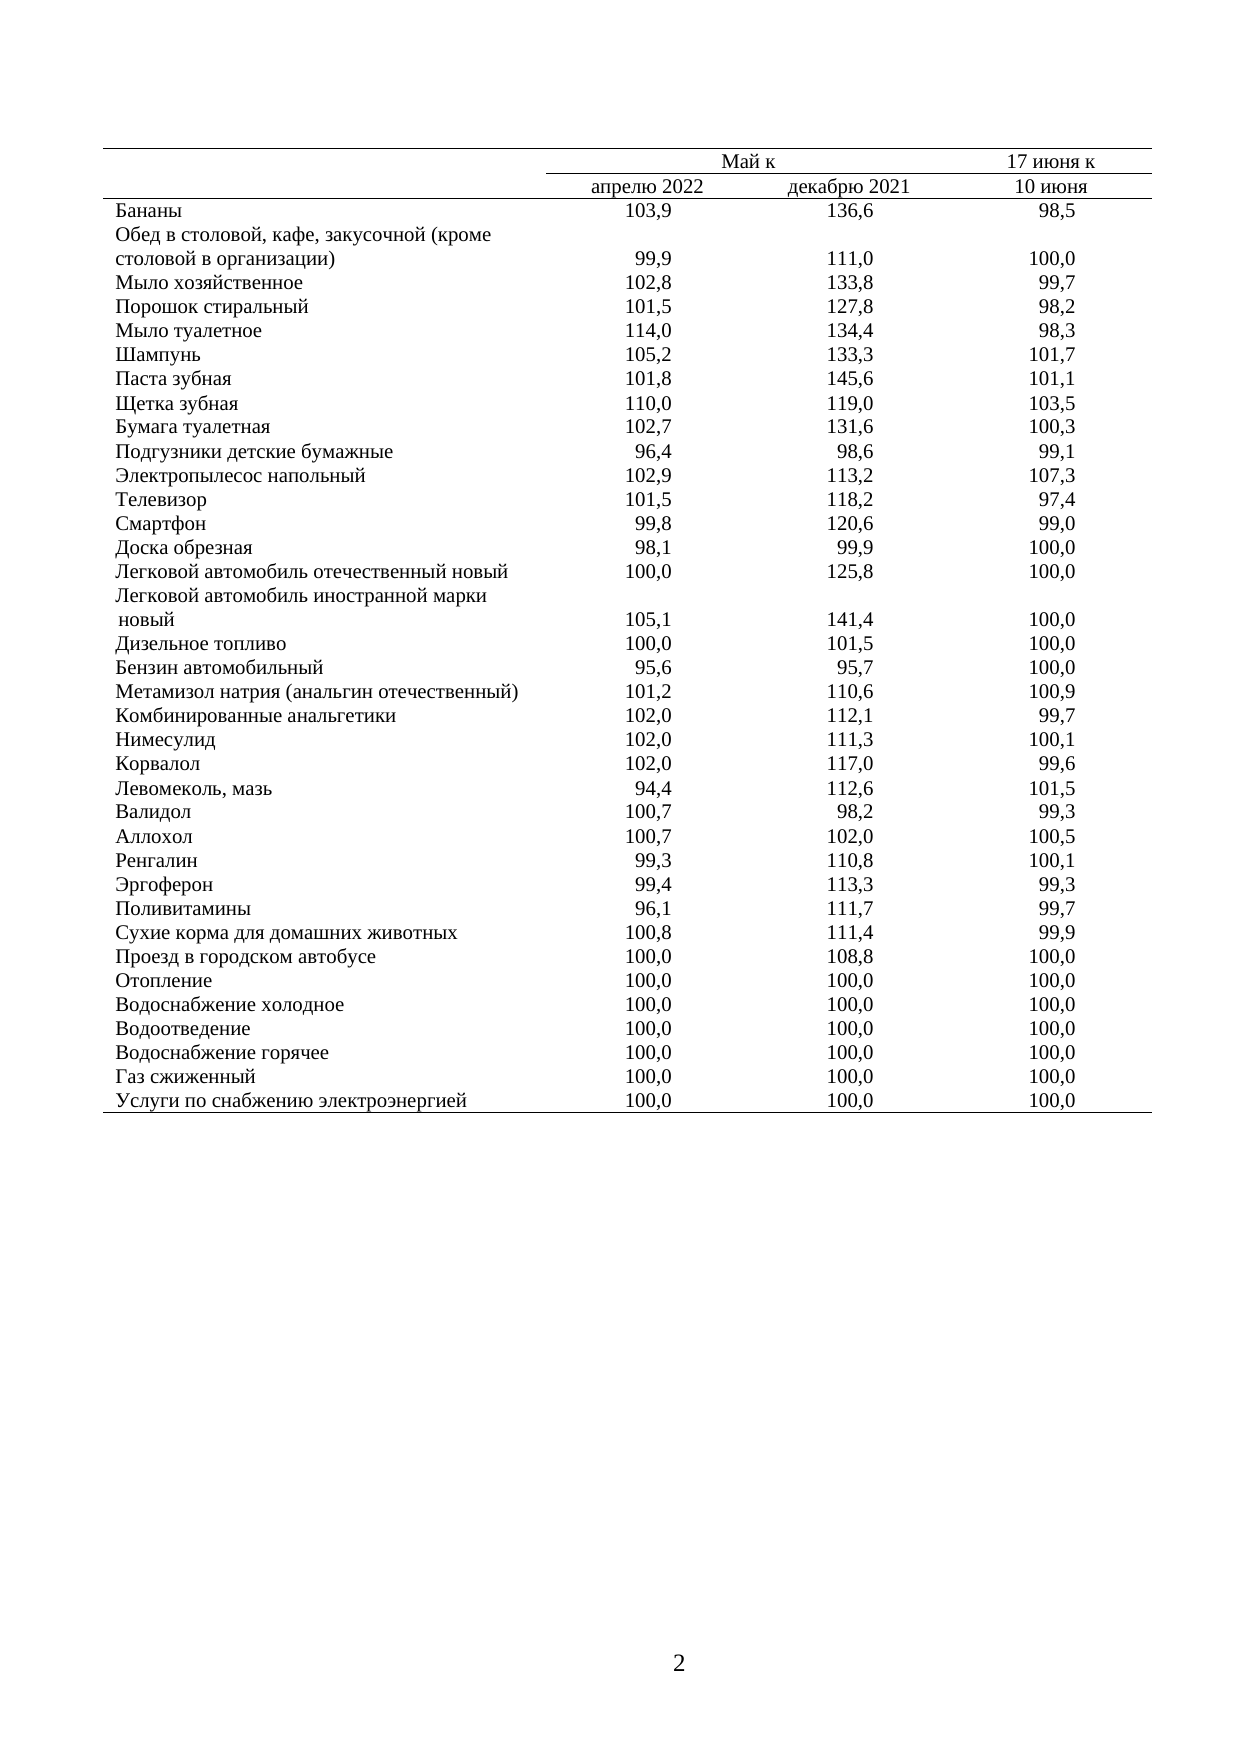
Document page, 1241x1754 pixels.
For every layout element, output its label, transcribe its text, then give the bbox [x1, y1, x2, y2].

table_cell Услуги по снабжению электроэнергией [103, 1088, 546, 1112]
table_cell 103,5 [950, 390, 1152, 414]
table_cell 101,5 [950, 775, 1152, 799]
table_cell Электропылесос напольный [103, 463, 546, 487]
table_cell 127,8 [748, 294, 950, 318]
table_cell Дизельное топливо [103, 631, 546, 655]
table_cell 100,0 [546, 944, 748, 968]
table_cell 100,3 [950, 415, 1152, 438]
table_cell 102,8 [546, 270, 748, 294]
table_cell Щетка зубная [103, 390, 546, 414]
table_cell 112,1 [748, 703, 950, 727]
table_cell 114,0 [546, 318, 748, 342]
table_header Май к [546, 149, 950, 173]
table_cell Ренгалин [103, 848, 546, 872]
table_cell 100,1 [950, 848, 1152, 872]
table_cell Мыло хозяйственное [103, 270, 546, 294]
table_cell 141,4 [748, 583, 950, 631]
table_cell Мыло туалетное [103, 318, 546, 342]
table_cell декабрю 2021 [748, 174, 950, 198]
table_cell 107,3 [950, 463, 1152, 487]
table_cell 98,6 [748, 439, 950, 463]
table_cell 100,0 [950, 968, 1152, 992]
table_cell 100,0 [748, 1064, 950, 1088]
table_cell 108,8 [748, 944, 950, 968]
table_cell 100,0 [950, 655, 1152, 679]
table_cell 100,0 [546, 1016, 748, 1040]
table_cell 100,0 [950, 1040, 1152, 1064]
table_cell 100,0 [950, 559, 1152, 583]
table_cell 113,2 [748, 463, 950, 487]
table_cell 110,6 [748, 679, 950, 703]
table_cell 110,0 [546, 390, 748, 414]
table_header 17 июня к [950, 149, 1152, 173]
table_cell 119,0 [748, 390, 950, 414]
table_cell 111,0 [748, 222, 950, 270]
table_cell 99,6 [950, 751, 1152, 775]
table_cell 102,0 [546, 751, 748, 775]
table_cell 103,9 [546, 199, 748, 222]
table_cell 102,9 [546, 463, 748, 487]
table_cell 100,0 [546, 559, 748, 583]
table_cell Телевизор [103, 487, 546, 511]
table_cell апрелю 2022 [546, 174, 748, 198]
table_cell 100,0 [950, 583, 1152, 631]
table_cell Эргоферон [103, 872, 546, 896]
table_cell 98,2 [950, 294, 1152, 318]
table_cell 100,0 [950, 944, 1152, 968]
table_cell 98,1 [546, 535, 748, 559]
table_cell Аллохол [103, 824, 546, 848]
table_cell 100,0 [546, 1088, 748, 1112]
table_cell Подгузники детские бумажные [103, 439, 546, 463]
table_cell 100,7 [546, 824, 748, 848]
table_cell 105,1 [546, 583, 748, 631]
table_cell 145,6 [748, 366, 950, 390]
table_cell 136,6 [748, 199, 950, 222]
table_cell 131,6 [748, 415, 950, 438]
table_cell 100,7 [546, 800, 748, 823]
table_cell 96,1 [546, 896, 748, 920]
table_cell Поливитамины [103, 896, 546, 920]
table_cell 100,0 [950, 1088, 1152, 1112]
table_cell 99,9 [748, 535, 950, 559]
table_cell 100,0 [950, 631, 1152, 655]
table_cell 99,7 [950, 896, 1152, 920]
table_cell Порошок стиральный [103, 294, 546, 318]
table_cell Шампунь [103, 342, 546, 366]
table_cell Левомеколь, мазь [103, 775, 546, 799]
table_cell 100,0 [748, 1088, 950, 1112]
table_cell Нимесулид [103, 727, 546, 751]
table_cell 100,0 [950, 992, 1152, 1016]
table_cell 133,8 [748, 270, 950, 294]
table_cell 100,0 [748, 992, 950, 1016]
table_cell 102,7 [546, 415, 748, 438]
table_cell 100,0 [950, 1016, 1152, 1040]
table_cell Комбинированные анальгетики [103, 703, 546, 727]
table_cell 134,4 [748, 318, 950, 342]
table_cell 10 июня [950, 174, 1152, 198]
table_cell Метамизол натрия (анальгин отечественный) [103, 679, 546, 703]
table_cell 113,3 [748, 872, 950, 896]
table_cell 98,5 [950, 199, 1152, 222]
table_cell Сухие корма для домашних животных [103, 920, 546, 944]
table_cell 100,0 [546, 1040, 748, 1064]
table_cell 101,5 [546, 294, 748, 318]
table_cell 101,1 [950, 366, 1152, 390]
table_cell 100,1 [950, 727, 1152, 751]
table_cell 101,5 [546, 487, 748, 511]
table_cell 99,7 [950, 703, 1152, 727]
table_cell Паста зубная [103, 366, 546, 390]
table_cell 100,0 [546, 968, 748, 992]
table_cell Доска обрезная [103, 535, 546, 559]
table_cell 100,0 [950, 535, 1152, 559]
table_cell 99,4 [546, 872, 748, 896]
table_cell 100,0 [546, 631, 748, 655]
table_cell Бензин автомобильный [103, 655, 546, 679]
table_cell Проезд в городском автобусе [103, 944, 546, 968]
table_cell 111,4 [748, 920, 950, 944]
table_cell 99,9 [546, 222, 748, 270]
table_cell 95,6 [546, 655, 748, 679]
table_cell 101,2 [546, 679, 748, 703]
table_header [103, 149, 546, 198]
table_cell 125,8 [748, 559, 950, 583]
table_cell 100,0 [748, 968, 950, 992]
table_cell 118,2 [748, 487, 950, 511]
table_cell Водоотведение [103, 1016, 546, 1040]
table_cell Легковой автомобиль иностранной марки новый [103, 583, 546, 631]
table_cell 99,1 [950, 439, 1152, 463]
table_cell Бумага туалетная [103, 415, 546, 438]
table_cell 117,0 [748, 751, 950, 775]
table_cell 99,3 [950, 800, 1152, 823]
table_cell 99,9 [950, 920, 1152, 944]
table_cell 99,3 [950, 872, 1152, 896]
table_cell 97,4 [950, 487, 1152, 511]
table_cell 100,9 [950, 679, 1152, 703]
table_cell Корвалол [103, 751, 546, 775]
table_cell 100,0 [748, 1040, 950, 1064]
table_cell 96,4 [546, 439, 748, 463]
table_cell Бананы [103, 199, 546, 222]
table_cell Легковой автомобиль отечественный новый [103, 559, 546, 583]
table_cell 111,7 [748, 896, 950, 920]
table_cell Отопление [103, 968, 546, 992]
table_cell 101,5 [748, 631, 950, 655]
table_cell Валидол [103, 800, 546, 823]
table_cell 95,7 [748, 655, 950, 679]
table_cell 101,8 [546, 366, 748, 390]
table_cell 99,7 [950, 270, 1152, 294]
table_cell Водоснабжение холодное [103, 992, 546, 1016]
table_cell 133,3 [748, 342, 950, 366]
table_cell 100,0 [546, 992, 748, 1016]
table_cell 102,0 [748, 824, 950, 848]
table_cell 110,8 [748, 848, 950, 872]
table_cell 94,4 [546, 775, 748, 799]
table_cell 111,3 [748, 727, 950, 751]
table_cell 100,5 [950, 824, 1152, 848]
table_cell Смартфон [103, 511, 546, 535]
table_cell 99,0 [950, 511, 1152, 535]
table_cell 100,0 [748, 1016, 950, 1040]
table_cell 98,3 [950, 318, 1152, 342]
table_cell 112,6 [748, 775, 950, 799]
table_cell 100,8 [546, 920, 748, 944]
table_cell Водоснабжение горячее [103, 1040, 546, 1064]
table_cell 105,2 [546, 342, 748, 366]
table_cell 99,3 [546, 848, 748, 872]
table_cell 101,7 [950, 342, 1152, 366]
table_cell 99,8 [546, 511, 748, 535]
table_cell 120,6 [748, 511, 950, 535]
table_cell 100,0 [950, 1064, 1152, 1088]
table_cell Газ сжиженный [103, 1064, 546, 1088]
table_cell 102,0 [546, 727, 748, 751]
table_cell 100,0 [950, 222, 1152, 270]
table_cell 100,0 [546, 1064, 748, 1088]
table_cell 102,0 [546, 703, 748, 727]
table_cell Обед в столовой, кафе, закусочной (кроме столовой в организации) [103, 222, 546, 270]
table_cell 98,2 [748, 800, 950, 823]
